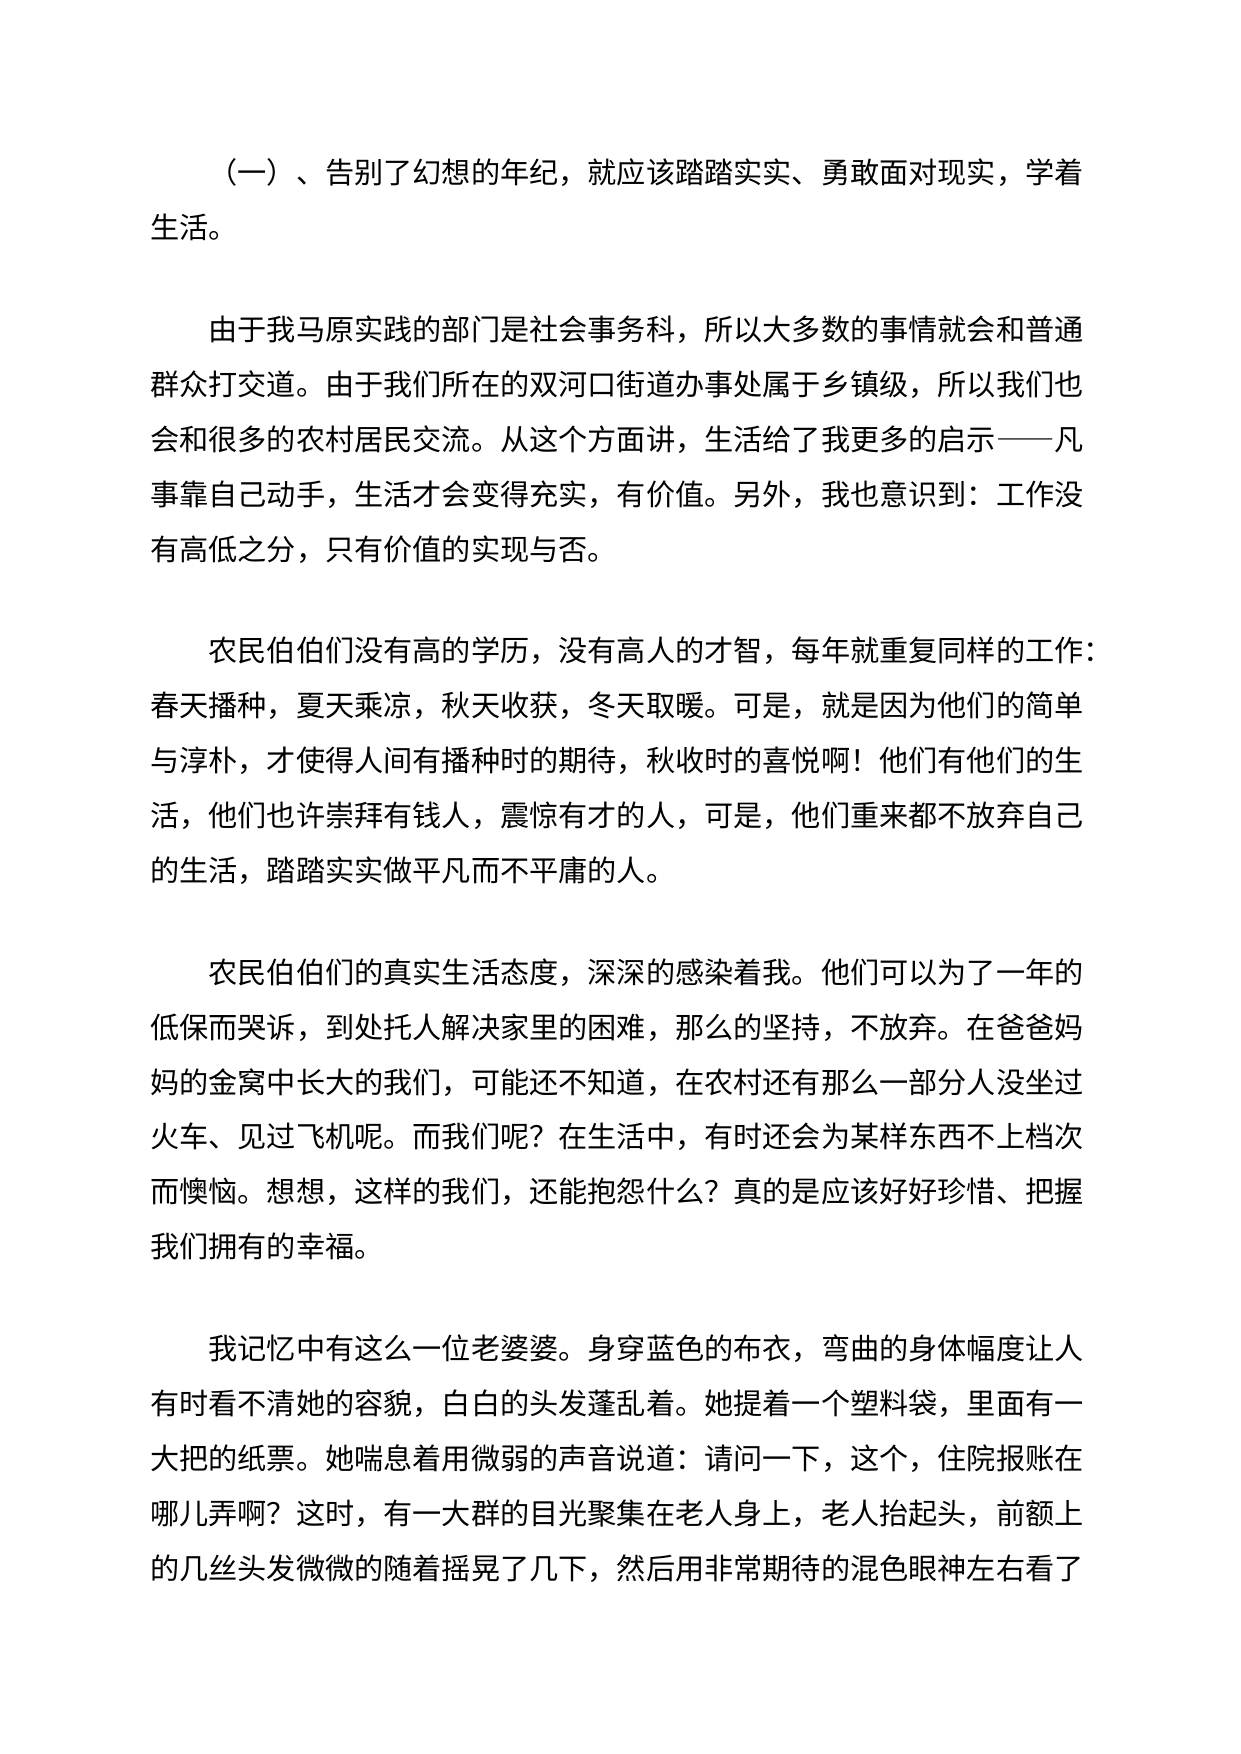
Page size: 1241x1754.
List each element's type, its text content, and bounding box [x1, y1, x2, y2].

text 农民伯伯们没有高的学历，没有高人的才智，每年就重复同样的工作：春天播种，夏天乘凉，秋天收获，冬天取暖。可是，就是因为他们的简单与淳朴，才使得人间有播种时的期待，秋收时的喜悦啊！他们有他们的生活，他们也许崇拜有钱人，震惊有才的人，可是，他们重来都不放弃自己的生活，踏踏实实做平凡而不平庸的人。 [150, 628, 1090, 890]
text 农民伯伯们的真实生活态度，深深的感染着我。他们可以为了一年的低保而哭诉，到处托人解决家里的困难，那么的坚持，不放弃。在爸爸妈妈的金窝中长大的我们，可能还不知道，在农村还有那么一部分人没坐过火车、见过飞机呢。而我们呢？在生活中，有时还会为某样东西不上档次而懊恼。想想，这样的我们，还能抱怨什么？真的是应该好好珍惜、把握我们拥有的幸福。 [150, 949, 1090, 1266]
text （一）、告别了幻想的年纪，就应该踏踏实实、勇敢面对现实，学着生活。 [150, 150, 1090, 247]
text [150, 1326, 1090, 1587]
text 由于我马原实践的部门是社会事务科，所以大多数的事情就会和普通群众打交道。由于我们所在的双河口街道办事处属于乡镇级，所以我们也会和很多的农村居民交流。从这个方面讲，生活给了我更多的启示——凡事靠自己动手，生活才会变得充实，有价值。另外，我也意识到：工作没有高低之分，只有价值的实现与否。 [150, 307, 1090, 568]
